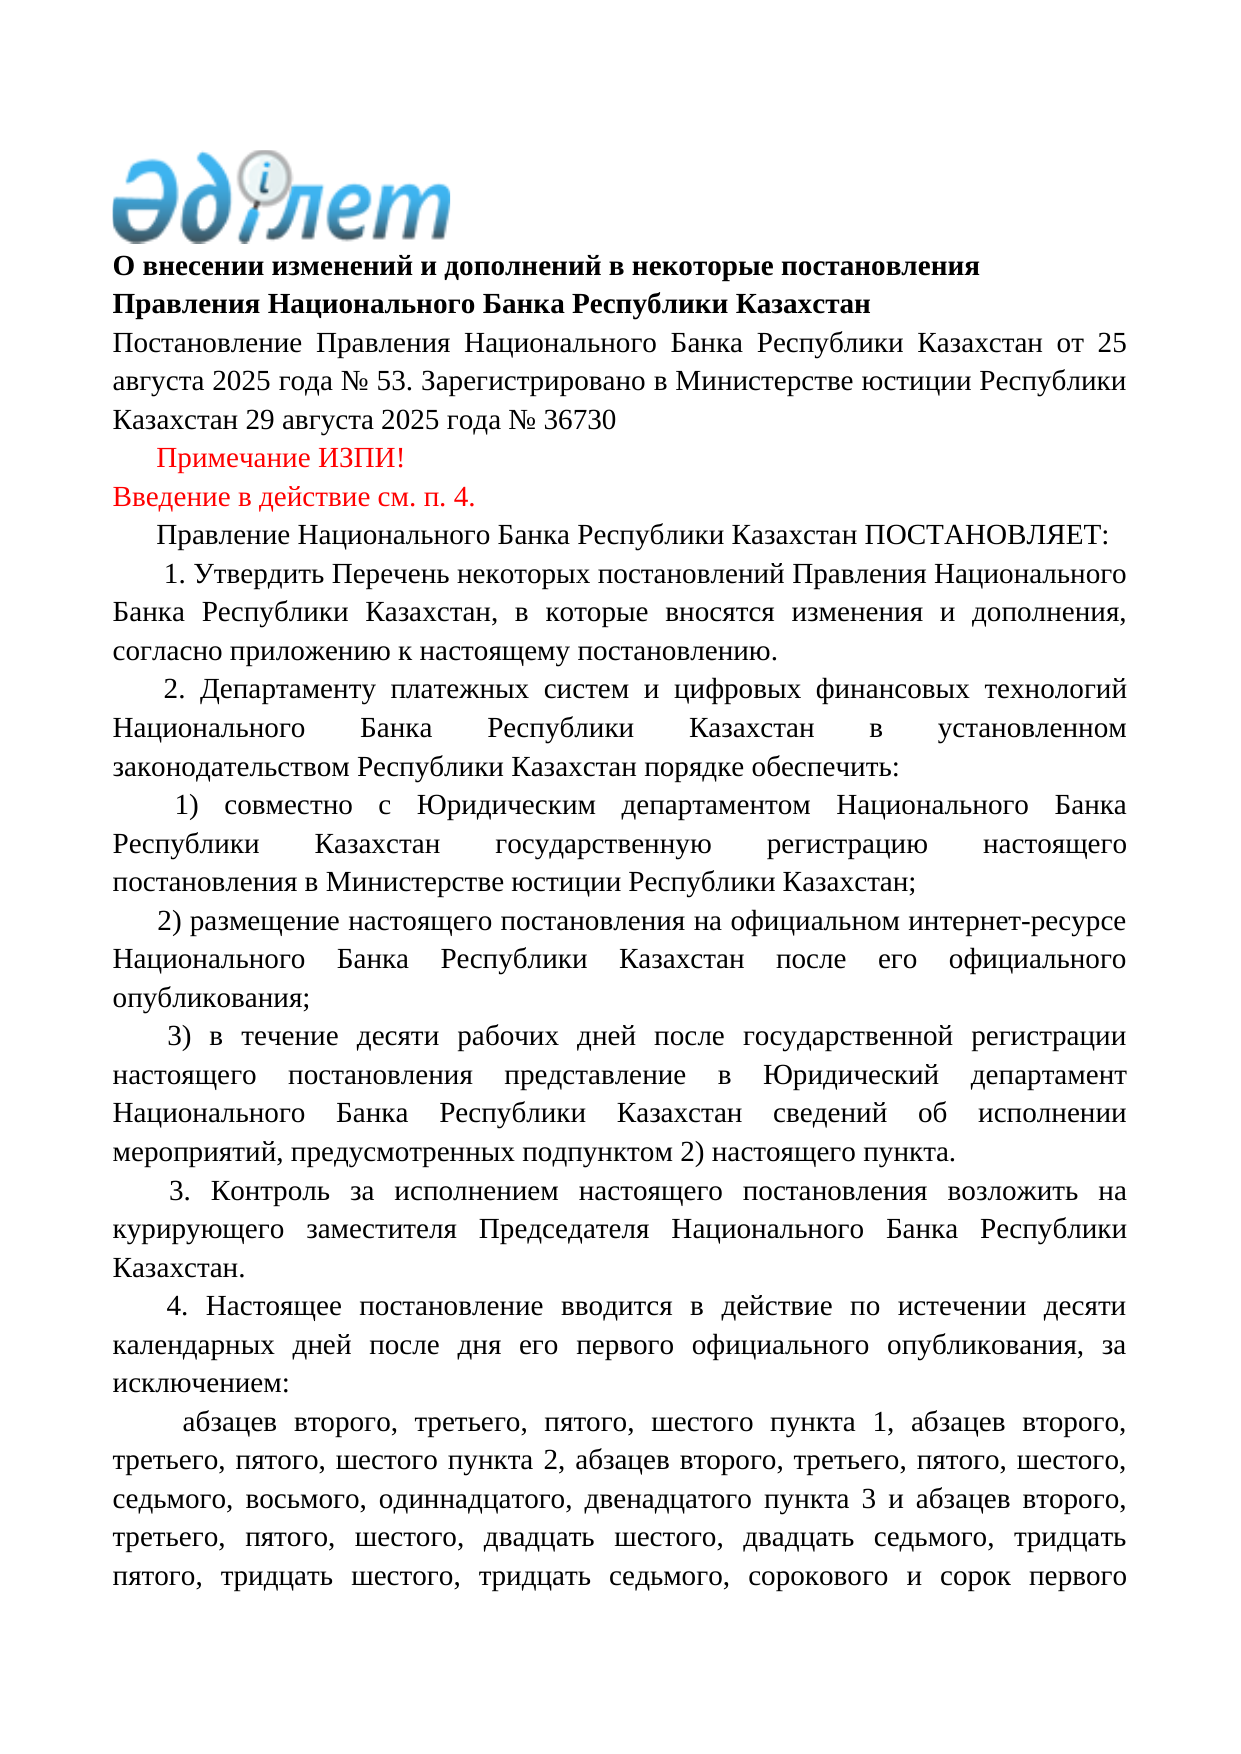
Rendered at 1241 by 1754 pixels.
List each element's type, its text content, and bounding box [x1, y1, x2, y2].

text О внесении изменений и дополнений в некоторые постановления Правления Национального Банка Республики Казахстан [112, 248, 1128, 320]
text 1) совместно с Юридическим департаментом Национального Банка Республики Казахстан государственную регистрацию настоящего постановления в Министерстве юстиции Республики Казахстан; [112, 787, 1128, 898]
text 2) размещение настоящего постановления на официальном интернет-ресурсе Национального Банка Республики Казахстан после его официального опубликования; [112, 903, 1128, 1013]
text 3) в течение десяти рабочих дней после государственной регистрации настоящего постановления представление в Юридический департамент Национального Банка Республики Казахстан сведений об исполнении мероприятий, предусмотренных подпунктом 2) настоящего пункта. [112, 1018, 1128, 1168]
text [112, 1404, 1128, 1592]
picture [112, 150, 451, 244]
text 3. Контроль за исполнением настоящего постановления возложить на курирующего заместителя Председателя Национального Банка Республики Казахстан. [112, 1173, 1128, 1283]
text Постановление Правления Национального Банка Республики Казахстан от 25 августа 2025 года № 53. Зарегистрировано в Министерстве юстиции Республики Казахстан 29 августа 2025 года № 36730 [112, 325, 1128, 435]
text 2. Департаменту платежных систем и цифровых финансовых технологий Национального Банка Республики Казахстан в установленном законодательством Республики Казахстан порядке обеспечить: [112, 672, 1128, 782]
text 1. Утвердить Перечень некоторых постановлений Правления Национального Банка Республики Казахстан, в которые вносятся изменения и дополнения, согласно приложению к настоящему постановлению. [112, 556, 1128, 667]
text 4. Настоящее постановление вводится в действие по истечении десяти календарных дней после дня его первого официального опубликования, за исключением: [112, 1288, 1128, 1399]
text Правление Национального Банка Республики Казахстан ПОСТАНОВЛЯЕТ: [112, 517, 1128, 551]
text Введение в действие см. п. 4. [112, 479, 1128, 512]
text Примечание ИЗПИ! [112, 440, 1128, 474]
